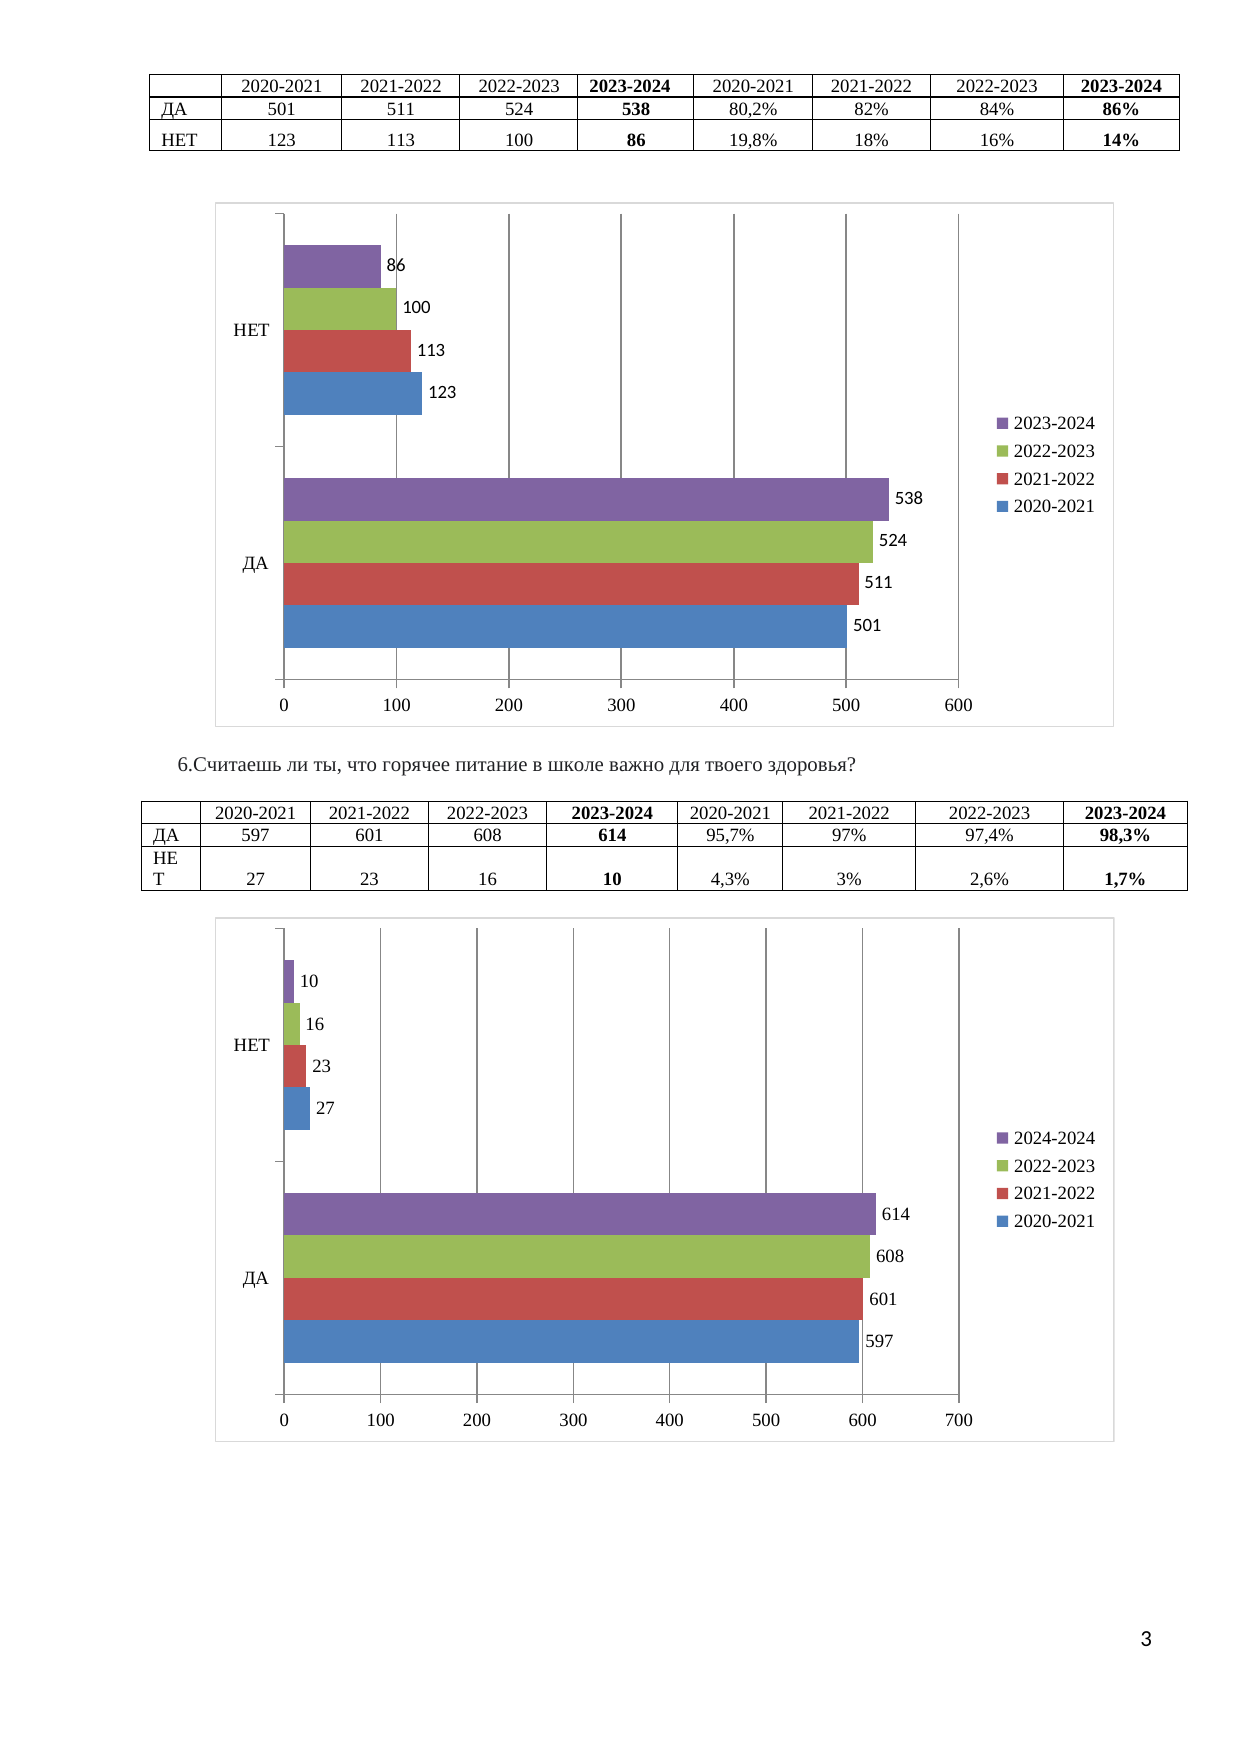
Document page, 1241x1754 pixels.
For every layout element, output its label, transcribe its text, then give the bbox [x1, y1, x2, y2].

table_cell 97,4% [916, 824, 1063, 846]
table_header 2021-2022 [783, 802, 915, 823]
table_cell 614 [547, 824, 677, 846]
table_cell 16% [931, 120, 1063, 150]
table_cell 23 [311, 847, 428, 890]
table_header 2021-2022 [342, 75, 459, 96]
table_header 2020-2021 [201, 802, 310, 823]
table_cell 27 [201, 847, 310, 890]
table_cell 18% [813, 120, 930, 150]
table_header 2021-2022 [813, 75, 930, 96]
table_header [142, 802, 200, 823]
table_cell 608 [429, 824, 546, 846]
table_cell 538 [578, 98, 693, 119]
table_cell 98,3% [1064, 824, 1187, 846]
table_cell НЕТ [142, 847, 200, 890]
table_header 2022-2023 [931, 75, 1063, 96]
table_cell 113 [342, 120, 459, 150]
table_cell 501 [222, 98, 341, 119]
table_header 2020-2021 [694, 75, 812, 96]
table_header [150, 75, 221, 96]
table_cell 86% [1064, 98, 1179, 119]
table_header 2023-2024 [547, 802, 677, 823]
table_header 2022-2023 [460, 75, 577, 96]
table_cell 524 [460, 98, 577, 119]
table_cell 597 [201, 824, 310, 846]
table_header 2023-2024 [578, 75, 693, 96]
table_cell 82% [813, 98, 930, 119]
table_cell 2,6% [916, 847, 1063, 890]
table_cell 14% [1064, 120, 1179, 150]
table_cell 1,7% [1064, 847, 1187, 890]
table_cell ДА [150, 98, 221, 119]
table_cell 95,7% [678, 824, 782, 846]
table_header 2022-2023 [429, 802, 546, 823]
table_cell 3% [783, 847, 915, 890]
text 6.Считаешь ли ты, что горячее питание в школе важно для твоего здоровья? [177, 752, 1152, 776]
table_cell 100 [460, 120, 577, 150]
table_cell 19,8% [694, 120, 812, 150]
table_header 2020-2021 [222, 75, 341, 96]
table_header 2022-2023 [916, 802, 1063, 823]
table_cell 84% [931, 98, 1063, 119]
table_header 2023-2024 [1064, 802, 1187, 823]
table_cell ДА [142, 824, 200, 846]
table_cell 80,2% [694, 98, 812, 119]
table_cell 123 [222, 120, 341, 150]
table_header 2023-2024 [1064, 75, 1179, 96]
table_cell 601 [311, 824, 428, 846]
table_cell 16 [429, 847, 546, 890]
table_cell НЕТ [150, 120, 221, 150]
table_cell 86 [578, 120, 693, 150]
table_cell 4,3% [678, 847, 782, 890]
table_cell 97% [783, 824, 915, 846]
table_cell 511 [342, 98, 459, 119]
table_header 2020-2021 [678, 802, 782, 823]
table_cell 10 [547, 847, 677, 890]
table_header 2021-2022 [311, 802, 428, 823]
